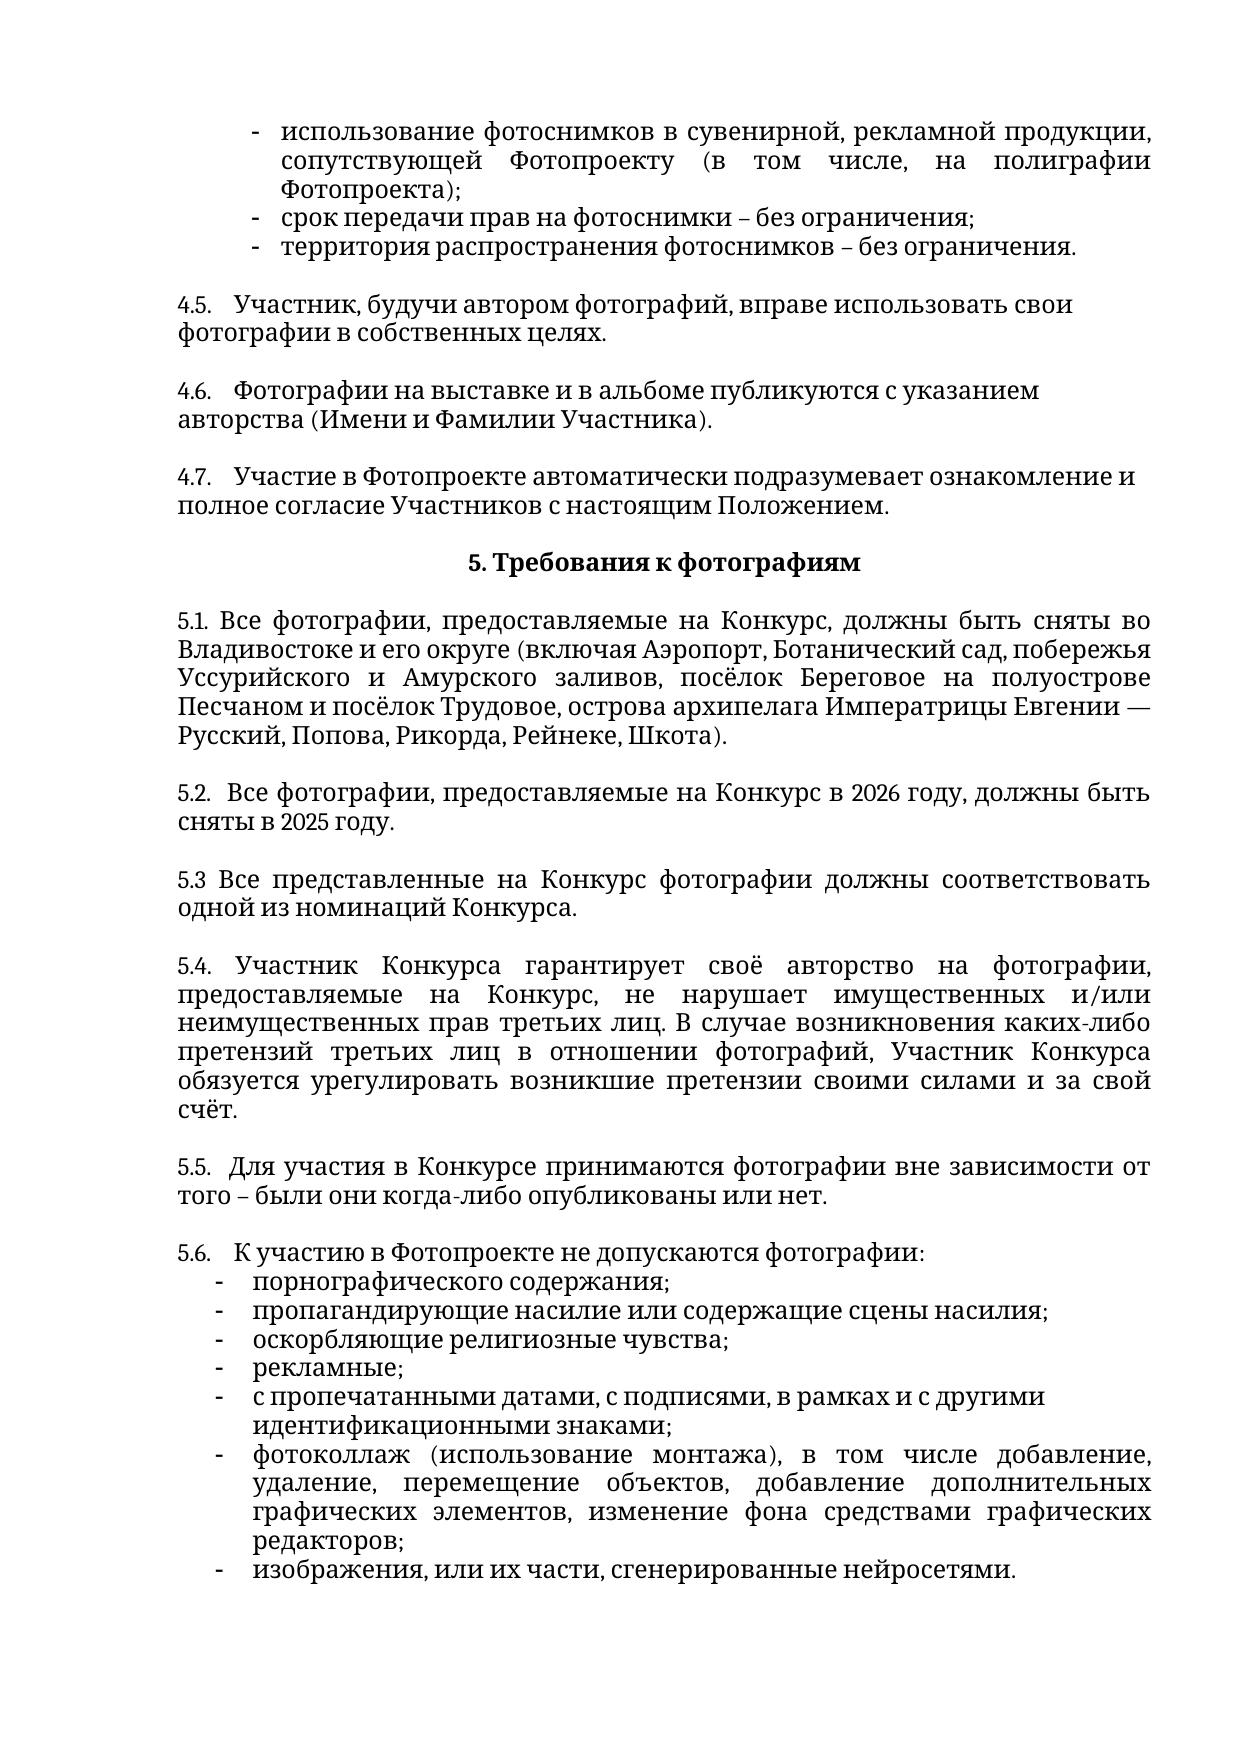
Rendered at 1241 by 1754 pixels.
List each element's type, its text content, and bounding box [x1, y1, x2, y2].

text 5.5. Для участия в Конкурсе принимаются фотографии вне зависимости от того – были они когда-либо опубликованы или нет. [177, 1153, 1152, 1211]
text 5.4. Участник Конкурса гарантирует своё авторство на фотографии, предоставляемые на Конкурс, не нарушает имущественных и/или неимущественных прав третьих лиц. В случае возникновения каких-либо претензий третьих лиц в отношении фотографий, Участник Конкурса обязуется урегулировать возникшие претензии своими силами и за свой счёт. [177, 952, 1152, 1124]
text 5.2. Все фотографии, предоставляемые на Конкурс в 2026 году, должны быть сняты в 2025 году. [177, 779, 1152, 837]
text 5.1. Все фотографии, предоставляемые на Конкурс, должны быть сняты во Владивостоке и его округе (включая Аэропорт, Ботанический сад, побережья Уссурийского и Амурского заливов, посёлок Береговое на полуострове Песчаном и посёлок Трудовое, острова архипелага Императрицы Евгении — Русский, Попова, Рикорда, Рейнеке, Шкота). [177, 607, 1152, 751]
list рекламные; [215, 1354, 1152, 1383]
list порнографического содержания; [215, 1268, 1152, 1297]
list с пропечатанными датами, с подписями, в рамках и с другими идентификационными знаками; [215, 1383, 1152, 1441]
list срок передачи прав на фотоснимки – без ограничения; [251, 204, 1152, 233]
text 4.6. Фотографии на выставке и в альбоме публикуются с указанием авторства (Имени и Фамилии Участника). [177, 377, 1152, 434]
list фотоколлаж (использование монтажа), в том числе добавление, удаление, перемещение объектов, добавление дополнительных графических элементов, изменение фона средствами графических редакторов; [215, 1441, 1152, 1556]
list изображения, или их части, сгенерированные нейросетями. [215, 1556, 1152, 1584]
text 5. Требования к фотографиям [177, 549, 1152, 578]
text 5.6. К участию в Фотопроекте не допускаются фотографии: [177, 1239, 1152, 1268]
text 4.5. Участник, будучи автором фотографий, вправе использовать свои фотографии в собственных целях. [177, 291, 1152, 348]
text 4.7. Участие в Фотопроекте автоматически подразумевает ознакомление и полное согласие Участников с настоящим Положением. [177, 463, 1152, 521]
text 5.3 Все представленные на Конкурс фотографии должны соответствовать одной из номинаций Конкурса. [177, 866, 1152, 923]
list пропагандирующие насилие или содержащие сцены насилия; [215, 1297, 1152, 1326]
list территория распространения фотоснимков – без ограничения. [251, 233, 1152, 262]
list оскорбляющие религиозные чувства; [215, 1326, 1152, 1354]
list использование фотоснимков в сувенирной, рекламной продукции, сопутствующей Фотопроекту (в том числе, на полиграфии Фотопроекта); [251, 118, 1152, 204]
